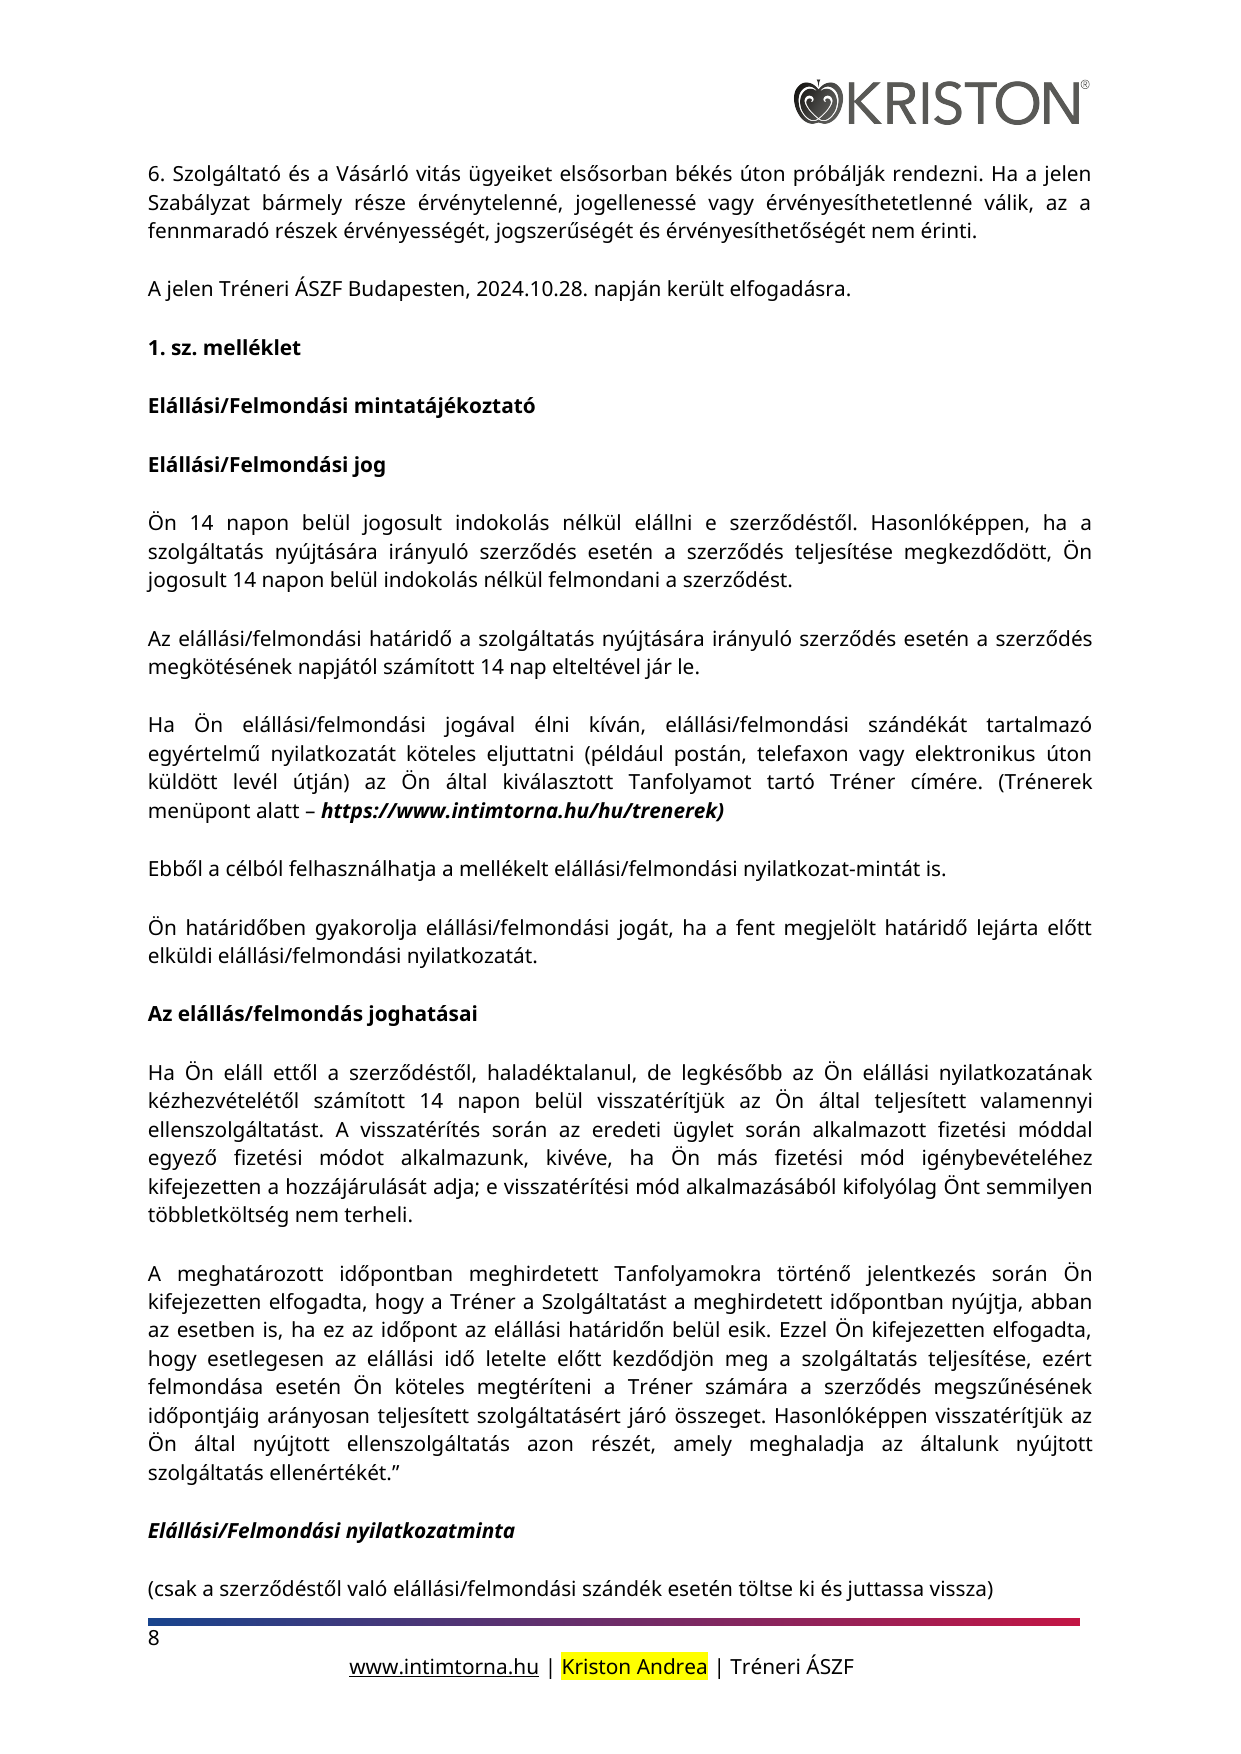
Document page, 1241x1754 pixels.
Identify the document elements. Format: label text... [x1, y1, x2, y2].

text Elállási/Felmondási mintatájékoztató [148, 391, 1093, 420]
text Ön határidőben gyakorolja elállási/felmondási jogát, ha a fent megjelölt határidő lejárta előtt elküldi elállási/felmondási nyilatkozatát. [148, 913, 1093, 969]
text 1. sz. melléklet [148, 333, 1093, 361]
text Ebből a célból felhasználhatja a mellékelt elállási/felmondási nyilatkozat-mintát is. [148, 854, 1093, 883]
text Ön 14 napon belül jogosult indokolás nélkül elállni e szerződéstől. Hasonlóképpen, ha a szolgáltatás nyújtására irányuló szerződés esetén a szerződés teljesítése megkezdődött, Ön jogosult 14 napon belül indokolás nélkül felmondani a szerződést. [148, 508, 1093, 594]
text Elállási/Felmondási nyilatkozatminta [148, 1516, 1093, 1544]
picture [790, 73, 1093, 129]
text Ha Ön elállási/felmondási jogával élni kíván, elállási/felmondási szándékát tartalmazó egyértelmű nyilatkozatát köteles eljuttatni (például postán, telefaxon vagy elektronikus úton küldött levél útján) az Ön által kiválasztott Tanfolyamot tartó Tréner címére. (Trénerek menüpont alatt – https://www.intimtorna.hu/hu/trenerek) [148, 711, 1093, 824]
text A meghatározott időpontban meghirdetett Tanfolyamokra történő jelentkezés során Ön kifejezetten elfogadta, hogy a Tréner a Szolgáltatást a meghirdetett időpontban nyújtja, abban az esetben is, ha ez az időpont az elállási határidőn belül esik. Ezzel Ön kifejezetten elfogadta, hogy esetlegesen az elállási idő letelte előtt kezdődjön meg a szolgáltatás teljesítése, ezért felmondása esetén Ön köteles megtéríteni a Tréner számára a szerződés megszűnésének időpontjáig arányosan teljesített szolgáltatásért járó összeget. Hasonlóképpen visszatérítjük az Ön által nyújtott ellenszolgáltatás azon részét, amely meghaladja az általunk nyújtott szolgáltatás ellenértékét.” [148, 1259, 1093, 1486]
text Elállási/Felmondási jog [148, 450, 1093, 478]
text Az elállás/felmondás joghatásai [148, 999, 1093, 1028]
text (csak a szerződéstől való elállási/felmondási szándék esetén töltse ki és juttassa vissza) [148, 1574, 1093, 1603]
text Ha Ön eláll ettől a szerződéstől, haladéktalanul, de legkésőbb az Ön elállási nyilatkozatának kézhezvételétől számított 14 napon belül visszatérítjük az Ön által teljesített valamennyi ellenszolgáltatást. A visszatérítés során az eredeti ügylet során alkalmazott fizetési móddal egyező fizetési módot alkalmazunk, kivéve, ha Ön más fizetési mód igénybevételéhez kifejezetten a hozzájárulását adja; e visszatérítési mód alkalmazásából kifolyólag Önt semmilyen többletköltség nem terheli. [148, 1058, 1093, 1229]
text 6. Szolgáltató és a Vásárló vitás ügyeiket elsősorban békés úton próbálják rendezni. Ha a jelen Szabályzat bármely része érvénytelenné, jogellenessé vagy érvényesíthetetlenné válik, az a fennmaradó részek érvényességét, jogszerűségét és érvényesíthetőségét nem érinti. [148, 159, 1093, 244]
text Az elállási/felmondási határidő a szolgáltatás nyújtására irányuló szerződés esetén a szerződés megkötésének napjától számított 14 nap elteltével jár le. [148, 624, 1093, 681]
text A jelen Tréneri ÁSZF Budapesten, 2024.10.28. napján került elfogadásra. [148, 274, 1093, 303]
